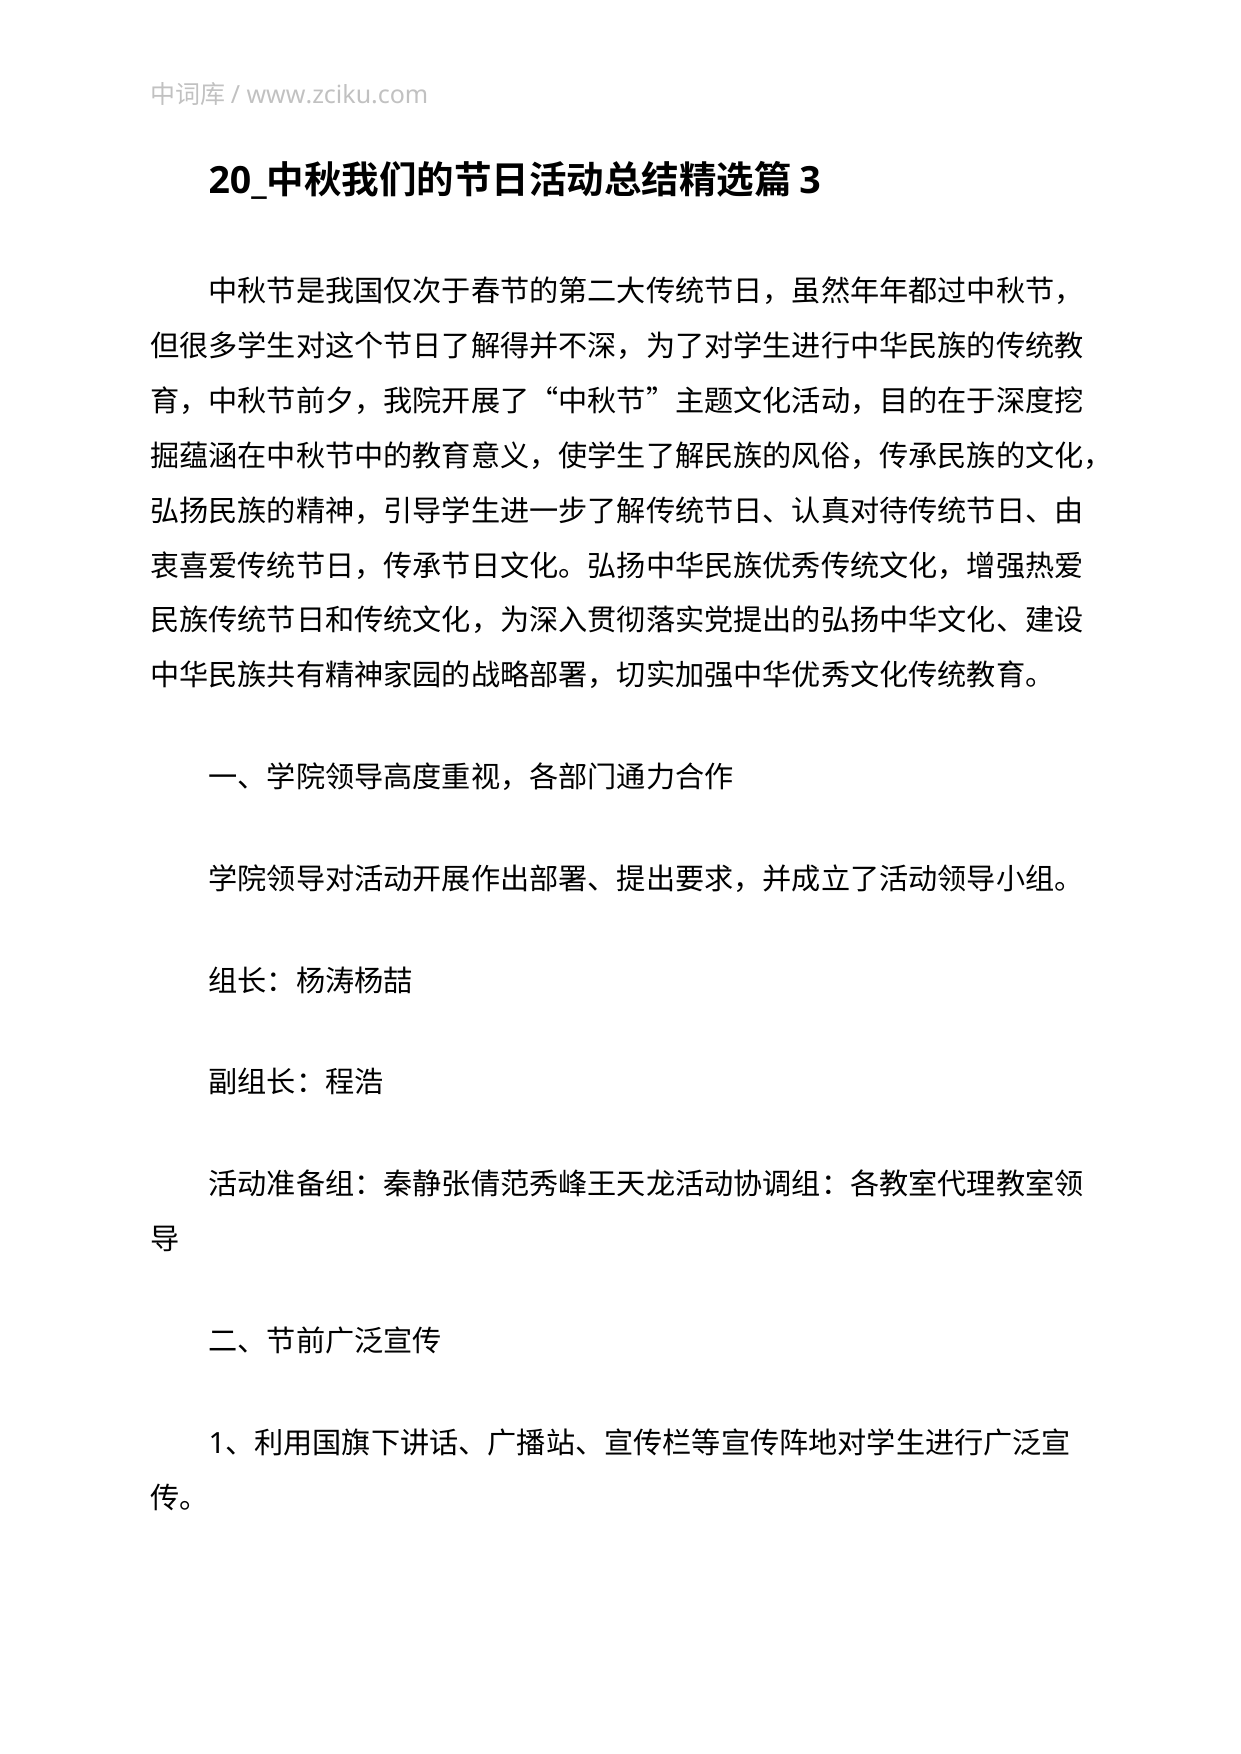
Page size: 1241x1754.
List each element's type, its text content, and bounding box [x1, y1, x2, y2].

text 一、学院领导高度重视，各部门通力合作 [150, 754, 1090, 796]
text 20_中秋我们的节日活动总结精选篇3 [150, 150, 1090, 204]
text 学院领导对活动开展作出部署、提出要求，并成立了活动领导小组。 [150, 855, 1090, 898]
text 中秋节是我国仅次于春节的第二大传统节日，虽然年年都过中秋节，但很多学生对这个节日了解得并不深，为了对学生进行中华民族的传统教育，中秋节前夕，我院开展了“中秋节”主题文化活动，目的在于深度挖掘蕴涵在中秋节中的教育意义，使学生了解民族的风俗，传承民族的文化，弘扬民族的精神，引导学生进一步了解传统节日、认真对待传统节日、由衷喜爱传统节日，传承节日文化。弘扬中华民族优秀传统文化，增强热爱民族传统节日和传统文化，为深入贯彻落实党提出的弘扬中华文化、建设中华民族共有精神家园的战略部署，切实加强中华优秀文化传统教育。 [150, 268, 1090, 694]
text 副组长：程浩 [150, 1059, 1090, 1101]
text 组长：杨涛杨喆 [150, 957, 1090, 999]
text 二、节前广泛宣传 [150, 1317, 1090, 1360]
text 活动准备组：秦静张倩范秀峰王天龙活动协调组：各教室代理教室领导 [150, 1161, 1090, 1258]
text 1、利用国旗下讲话、广播站、宣传栏等宣传阵地对学生进行广泛宣传。 [150, 1419, 1090, 1516]
